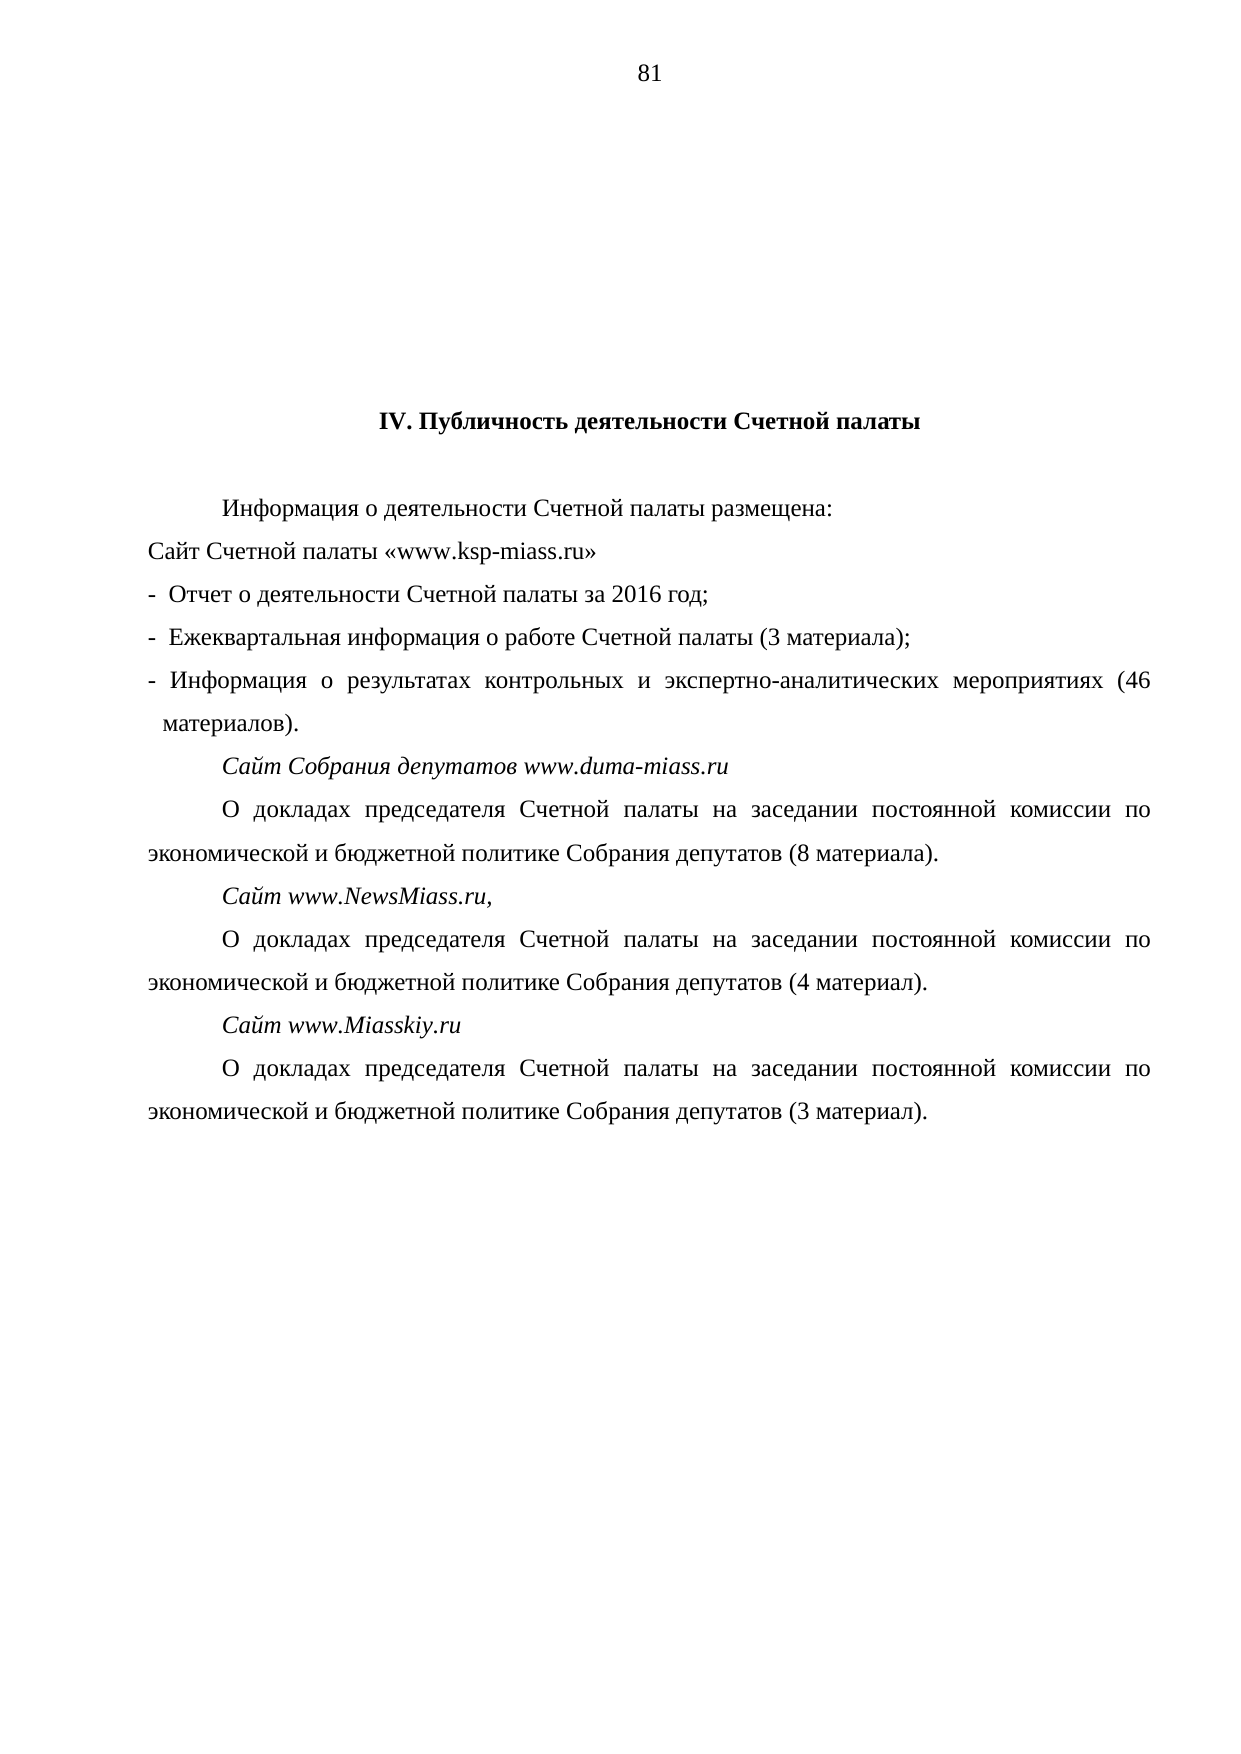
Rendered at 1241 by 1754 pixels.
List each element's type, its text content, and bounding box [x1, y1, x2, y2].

text О докладах председателя Счетной палаты на заседании постоянной комиссии по экономической и бюджетной политике Собрания депутатов (8 материала). [148, 794, 1152, 866]
text Сайт www.Miasskiy.ru [148, 1010, 1152, 1039]
text Информация о деятельности Счетной палаты размещена: [148, 493, 1152, 521]
text О докладах председателя Счетной палаты на заседании постоянной комиссии по экономической и бюджетной политике Собрания депутатов (4 материал). [148, 924, 1152, 996]
text - Отчет о деятельности Счетной палаты за 2016 год; [148, 579, 1152, 608]
text О докладах председателя Счетной палаты на заседании постоянной комиссии по экономической и бюджетной политике Собрания депутатов (3 материал). [148, 1053, 1152, 1125]
text IV. Публичность деятельности Счетной палаты [148, 406, 1152, 435]
text Сайт Собрания депутатов www.duma-miass.ru [148, 751, 1152, 780]
text Сайт Счетной палаты «www.ksp-miass.ru» [148, 536, 1152, 564]
text - Ежеквартальная информация о работе Счетной палаты (3 материала); [148, 622, 1152, 651]
text Сайт www.NewsMiass.ru, [148, 881, 1152, 909]
text - Информация о результатах контрольных и экспертно-аналитических мероприятиях (46 материалов). [148, 665, 1152, 737]
